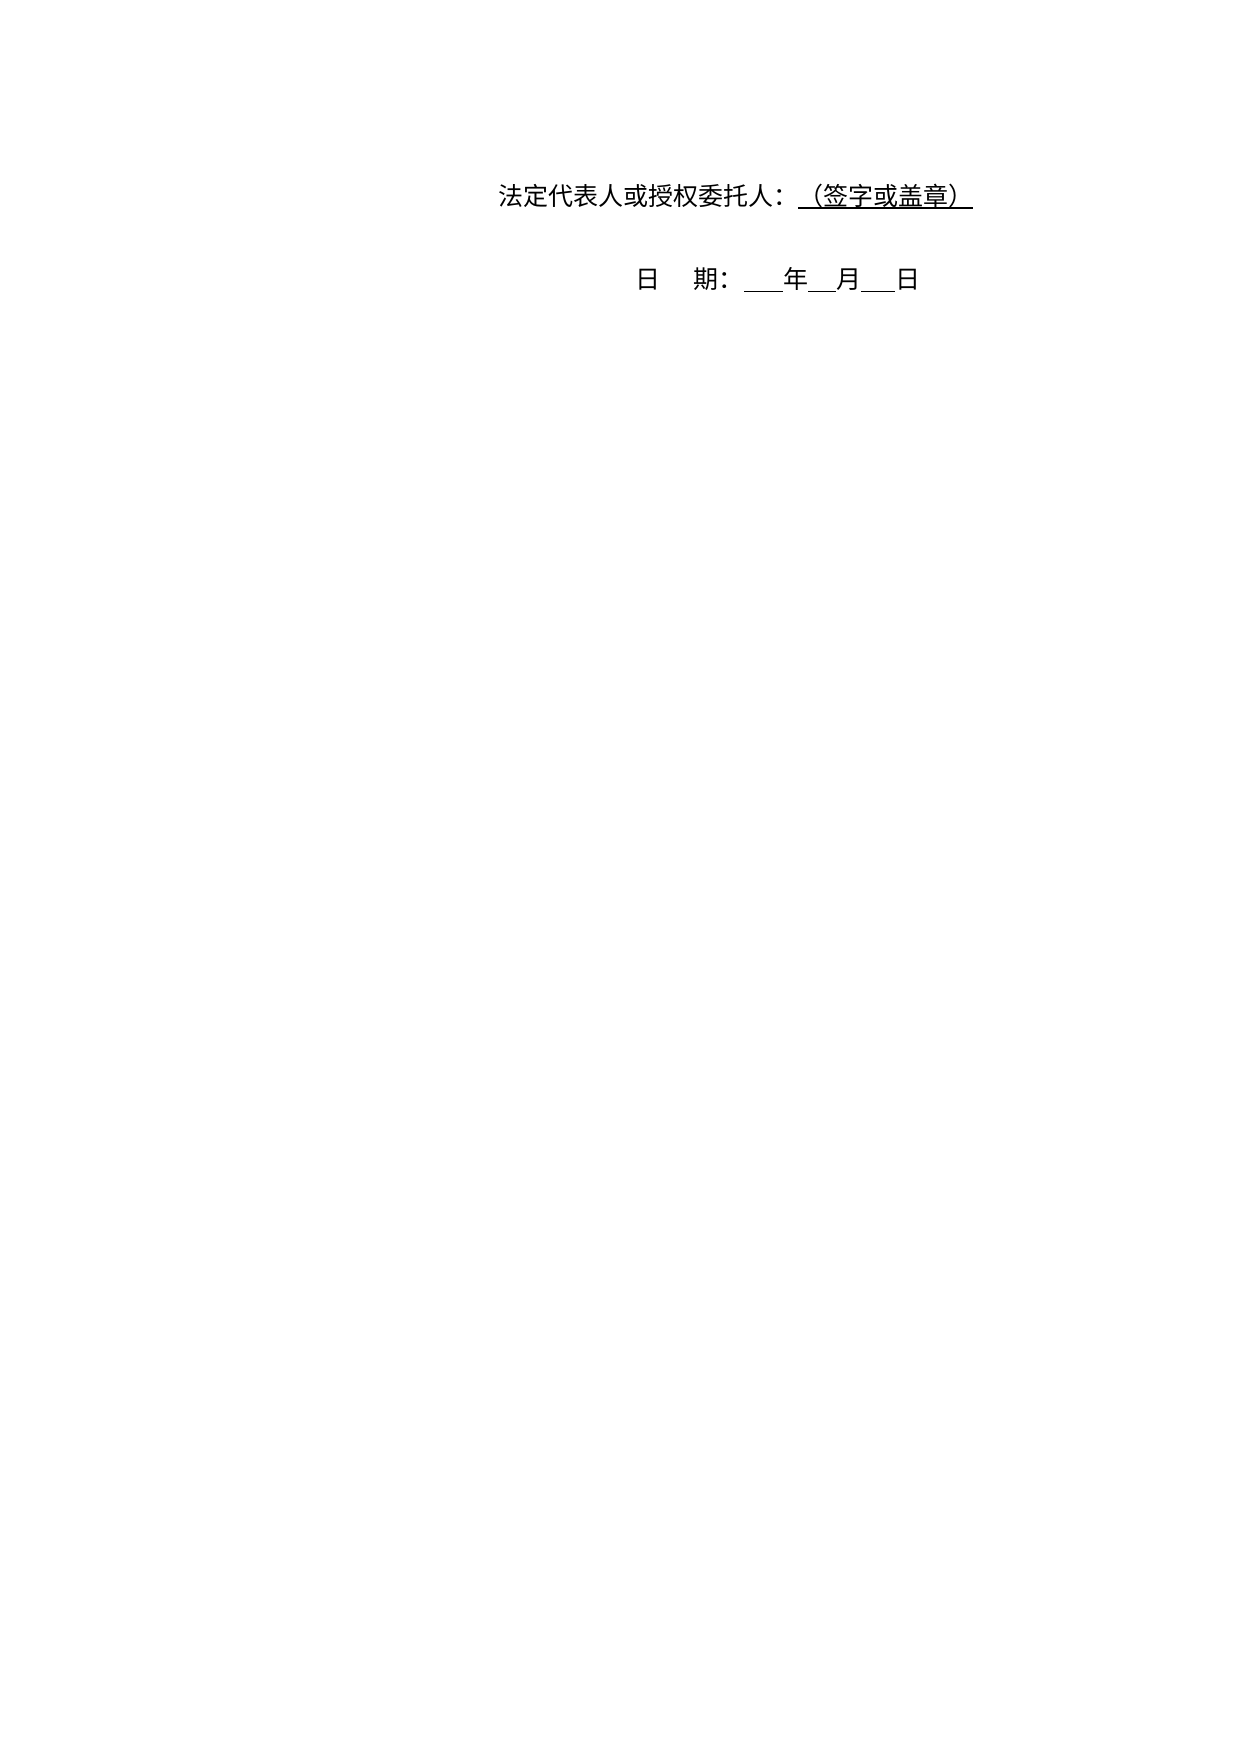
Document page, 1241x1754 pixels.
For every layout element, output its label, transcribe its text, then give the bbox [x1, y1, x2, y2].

text 法定代表人或授权委托人：（签字或盖章） [187, 162, 1053, 227]
text 日 期： 年 月 日四、分项报价明细表（格式自拟） [187, 245, 1053, 310]
